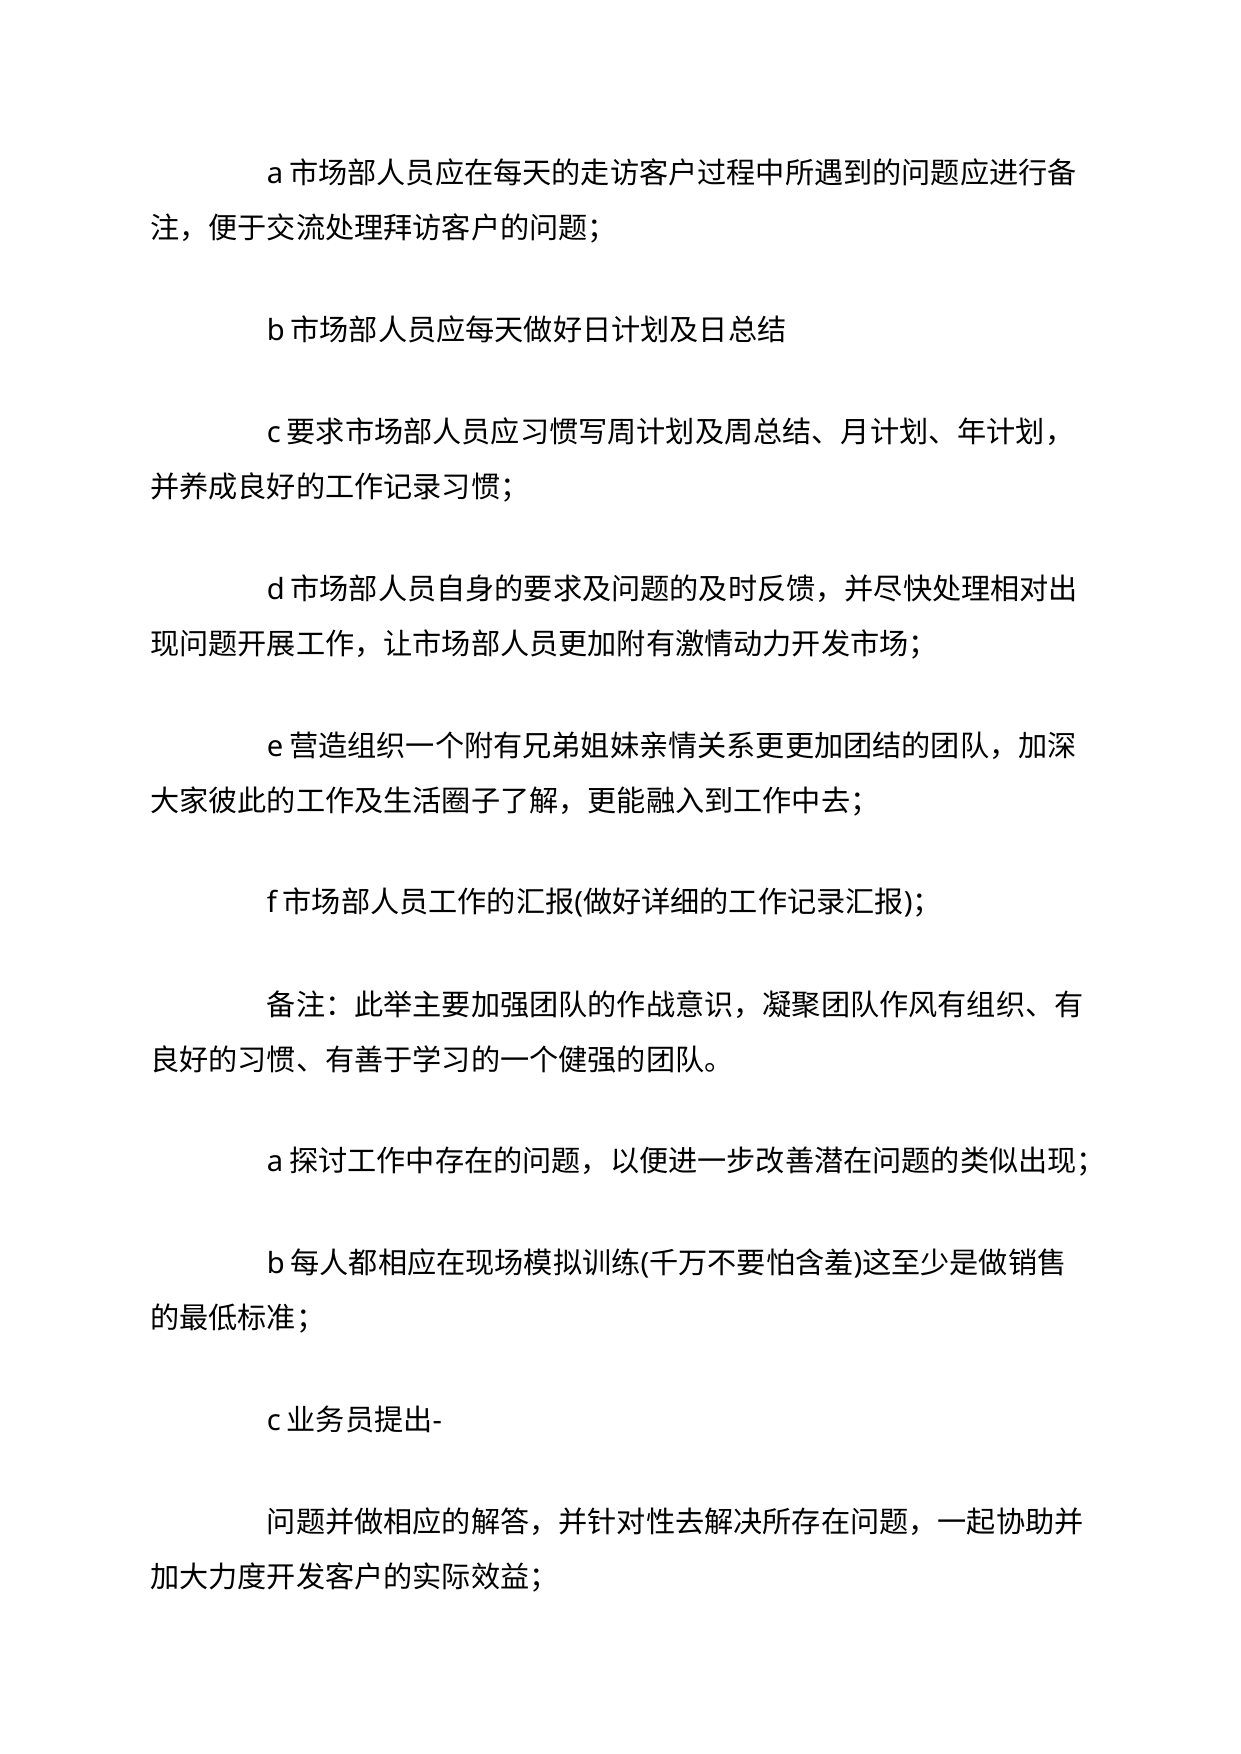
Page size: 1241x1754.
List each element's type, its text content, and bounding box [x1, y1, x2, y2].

text e营造组织一个附有兄弟姐妹亲情关系更更加团结的团队，加深大家彼此的工作及生活圈子了解，更能融入到工作中去； [150, 722, 1090, 819]
text a市场部人员应在每天的走访客户过程中所遇到的问题应进行备注，便于交流处理拜访客户的问题； [150, 150, 1090, 247]
text d市场部人员自身的要求及问题的及时反馈，并尽快处理相对出现问题开展工作，让市场部人员更加附有激情动力开发市场； [150, 566, 1090, 663]
text 备注：此举主要加强团队的作战意识，凝聚团队作风有组织、有良好的习惯、有善于学习的一个健强的团队。 [150, 981, 1090, 1078]
text c业务员提出- [150, 1397, 1090, 1439]
text b市场部人员应每天做好日计划及日总结 [150, 307, 1090, 349]
text 问题并做相应的解答，并针对性去解决所存在问题，一起协助并加大力度开发客户的实际效益； [150, 1498, 1090, 1596]
text c要求市场部人员应习惯写周计划及周总结、月计划、年计划，并养成良好的工作记录习惯； [150, 409, 1090, 506]
text b每人都相应在现场模拟训练(千万不要怕含羞)这至少是做销售的最低标准； [150, 1240, 1090, 1337]
text f市场部人员工作的汇报(做好详细的工作记录汇报)； [150, 879, 1090, 921]
text a探讨工作中存在的问题，以便进一步改善潜在问题的类似出现； [150, 1138, 1090, 1180]
